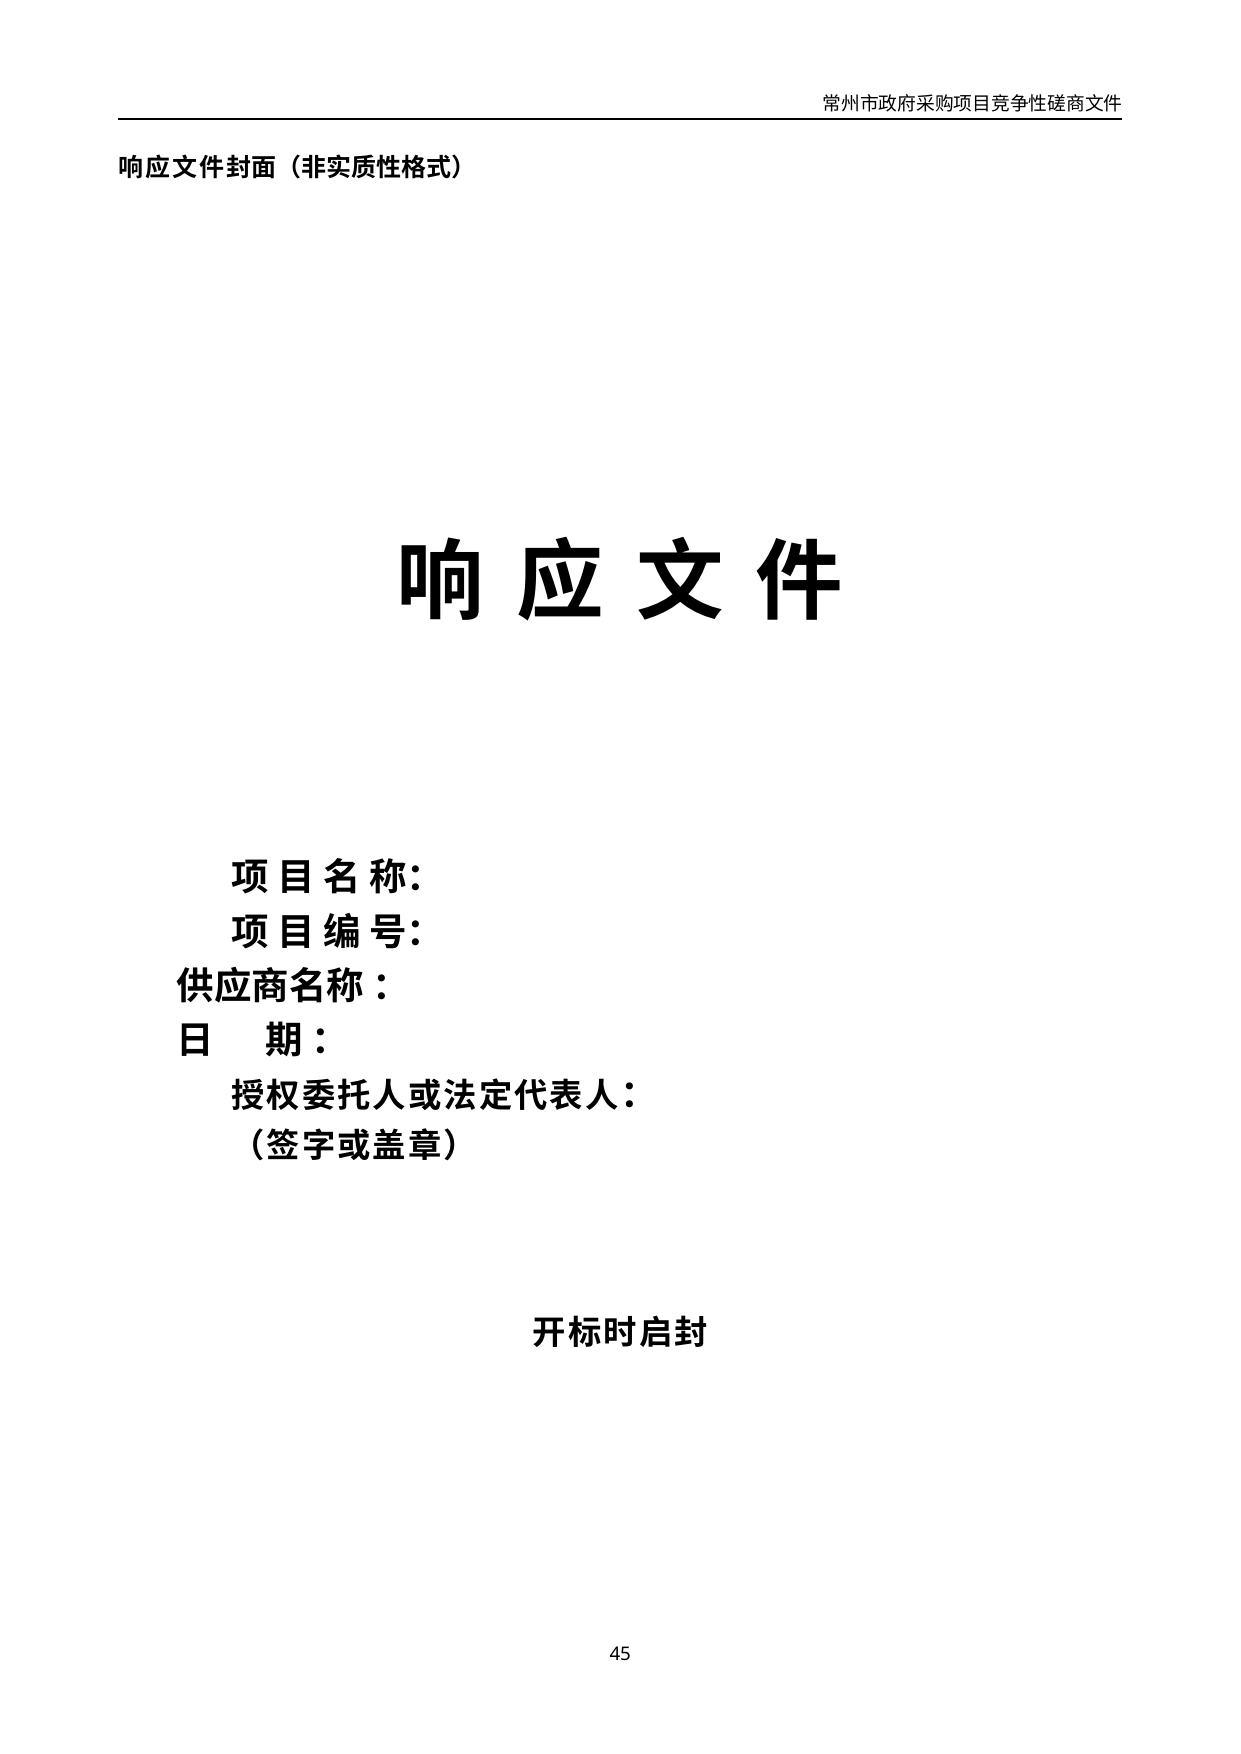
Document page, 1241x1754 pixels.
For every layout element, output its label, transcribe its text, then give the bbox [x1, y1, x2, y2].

text 项 目 名 称： [118, 847, 1122, 902]
text 响 应 文 件 [118, 511, 1122, 638]
text 供应商名称 ： [118, 956, 1122, 1010]
text 授权委托人或法定代表人： [118, 1064, 1122, 1119]
text 响应文件封面（非实质性格式） [118, 148, 1122, 184]
text 开标时启封 [118, 1306, 1122, 1354]
text 日 期 ： [118, 1010, 1122, 1064]
text 项 目 编 号： [118, 902, 1122, 956]
text （签字或盖章） [118, 1119, 1122, 1167]
